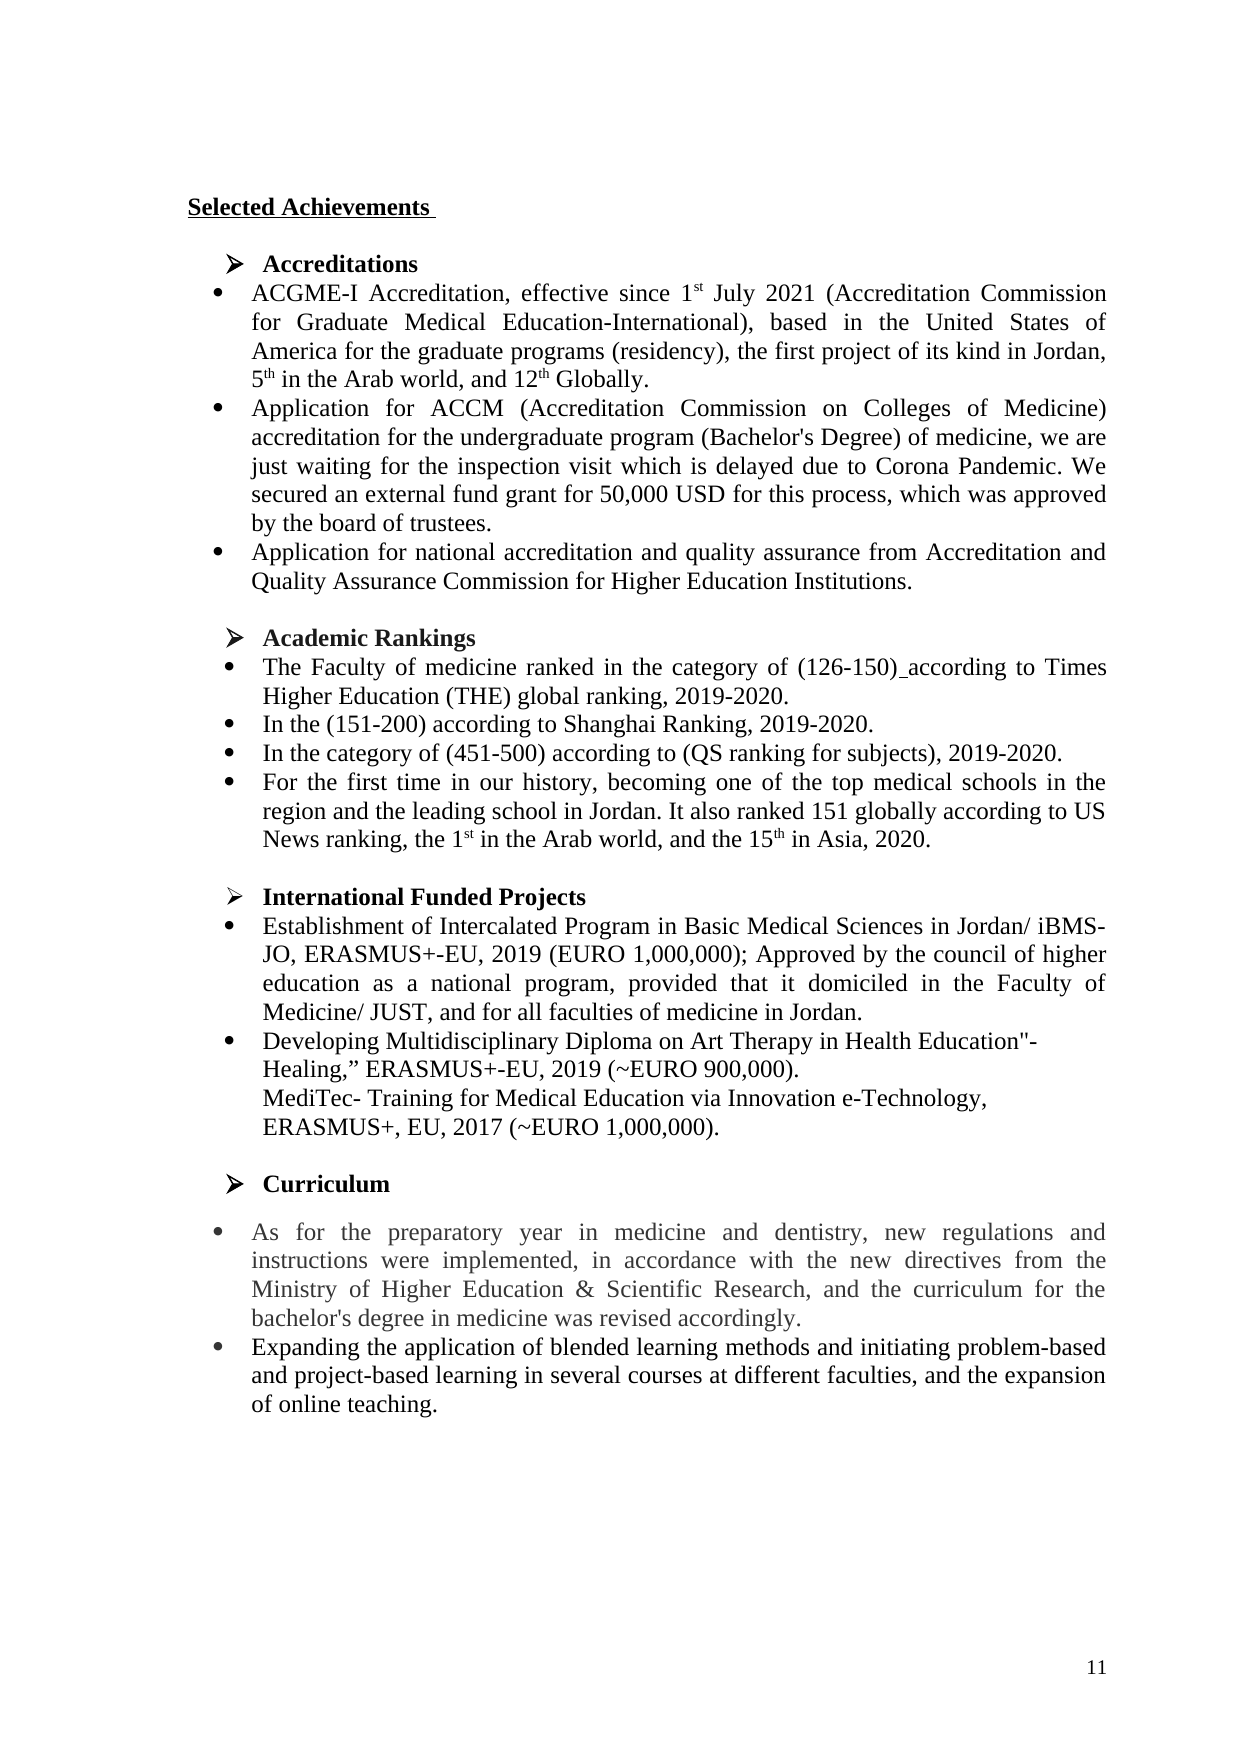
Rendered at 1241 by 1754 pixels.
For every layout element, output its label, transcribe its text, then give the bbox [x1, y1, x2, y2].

list Application for ACCM (Accreditation Commission on Colleges of Medicine) accreditation for the undergraduate program (Bachelor's Degree) of medicine, we are just waiting for the inspection visit which is delayed due to Corona Pandemic. We secured an external fund grant for 50,000 USD for this process, which was approved by the board of trustees. [214, 393, 1107, 537]
list International Funded Projects [225, 882, 1107, 911]
list Establishment of Intercalated Program in Basic Medical Sciences in Jordan/ iBMS-JO, ERASMUS+-EU, 2019 (EURO 1,000,000); Approved by the council of higher education as a national program, provided that it domiciled in the Faculty of Medicine/ JUST, and for all faculties of medicine in Jordan. [225, 911, 1107, 1026]
list As for the preparatory year in medicine and dentistry, new regulations and instructions were implemented, in accordance with the new directives from the Ministry of Higher Education & Scientific Research, and the curriculum for the bachelor's degree in medicine was revised accordingly. [214, 1217, 1107, 1332]
list For the first time in our history, becoming one of the top medical schools in the region and the leading school in Jordan. It also ranked 151 globally according to US News ranking, the 1st in the Arab world, and the 15th in Asia, 2020. [225, 767, 1107, 853]
list Curriculum [225, 1169, 1107, 1198]
list Accreditations [225, 249, 1107, 278]
list Expanding the application of blended learning methods and initiating problem-based and project-based learning in several courses at different faculties, and the expansion of online teaching. [214, 1332, 1107, 1418]
list In the category of (451-500) according to (QS ranking for subjects), 2019-2020. [225, 738, 1107, 767]
list Academic Rankings [225, 623, 1107, 652]
text Selected Achievements [187, 192, 1107, 221]
list Application for national accreditation and quality assurance from Accreditation and Quality Assurance Commission for Higher Education Institutions. [214, 537, 1107, 594]
list Developing Multidisciplinary Diploma on Art Therapy in Health Education"-Healing,” ERASMUS+-EU, 2019 (~EURO 900,000). MediTec- Training for Medical Education via Innovation e-Technology, ERASMUS+, EU, 2017 (~EURO 1,000,000). [225, 1026, 1107, 1141]
list The Faculty of medicine ranked in the category of (126-150) according to Times Higher Education (THE) global ranking, 2019-2020. [225, 652, 1107, 709]
list ACGME-I Accreditation, effective since 1st July 2021 (Accreditation Commission for Graduate Medical Education-International), based in the United States of America for the graduate programs (residency), the first project of its kind in Jordan, 5th in the Arab world, and 12th Globally. [214, 278, 1107, 393]
list In the (151-200) according to Shanghai Ranking, 2019-2020. [225, 709, 1107, 738]
